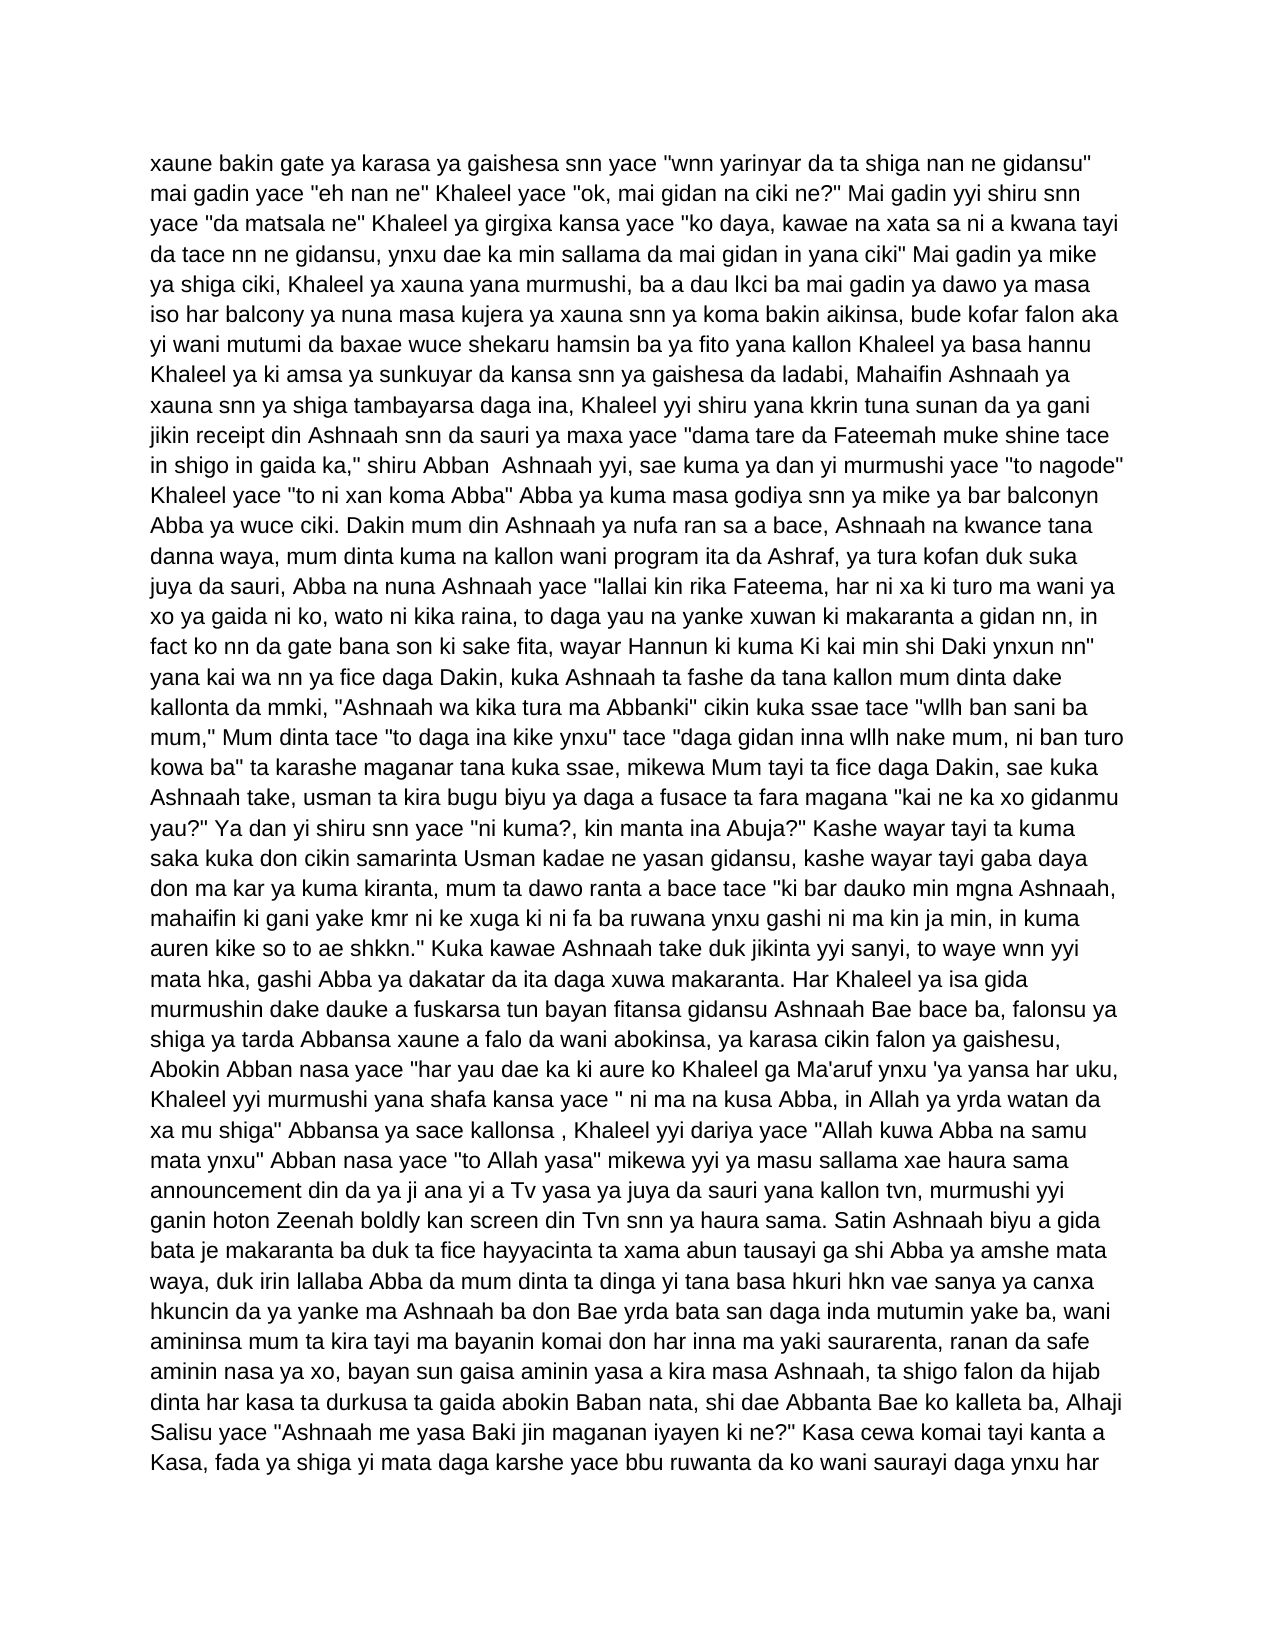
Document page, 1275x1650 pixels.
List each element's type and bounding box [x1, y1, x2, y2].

text [150, 150, 1125, 1475]
